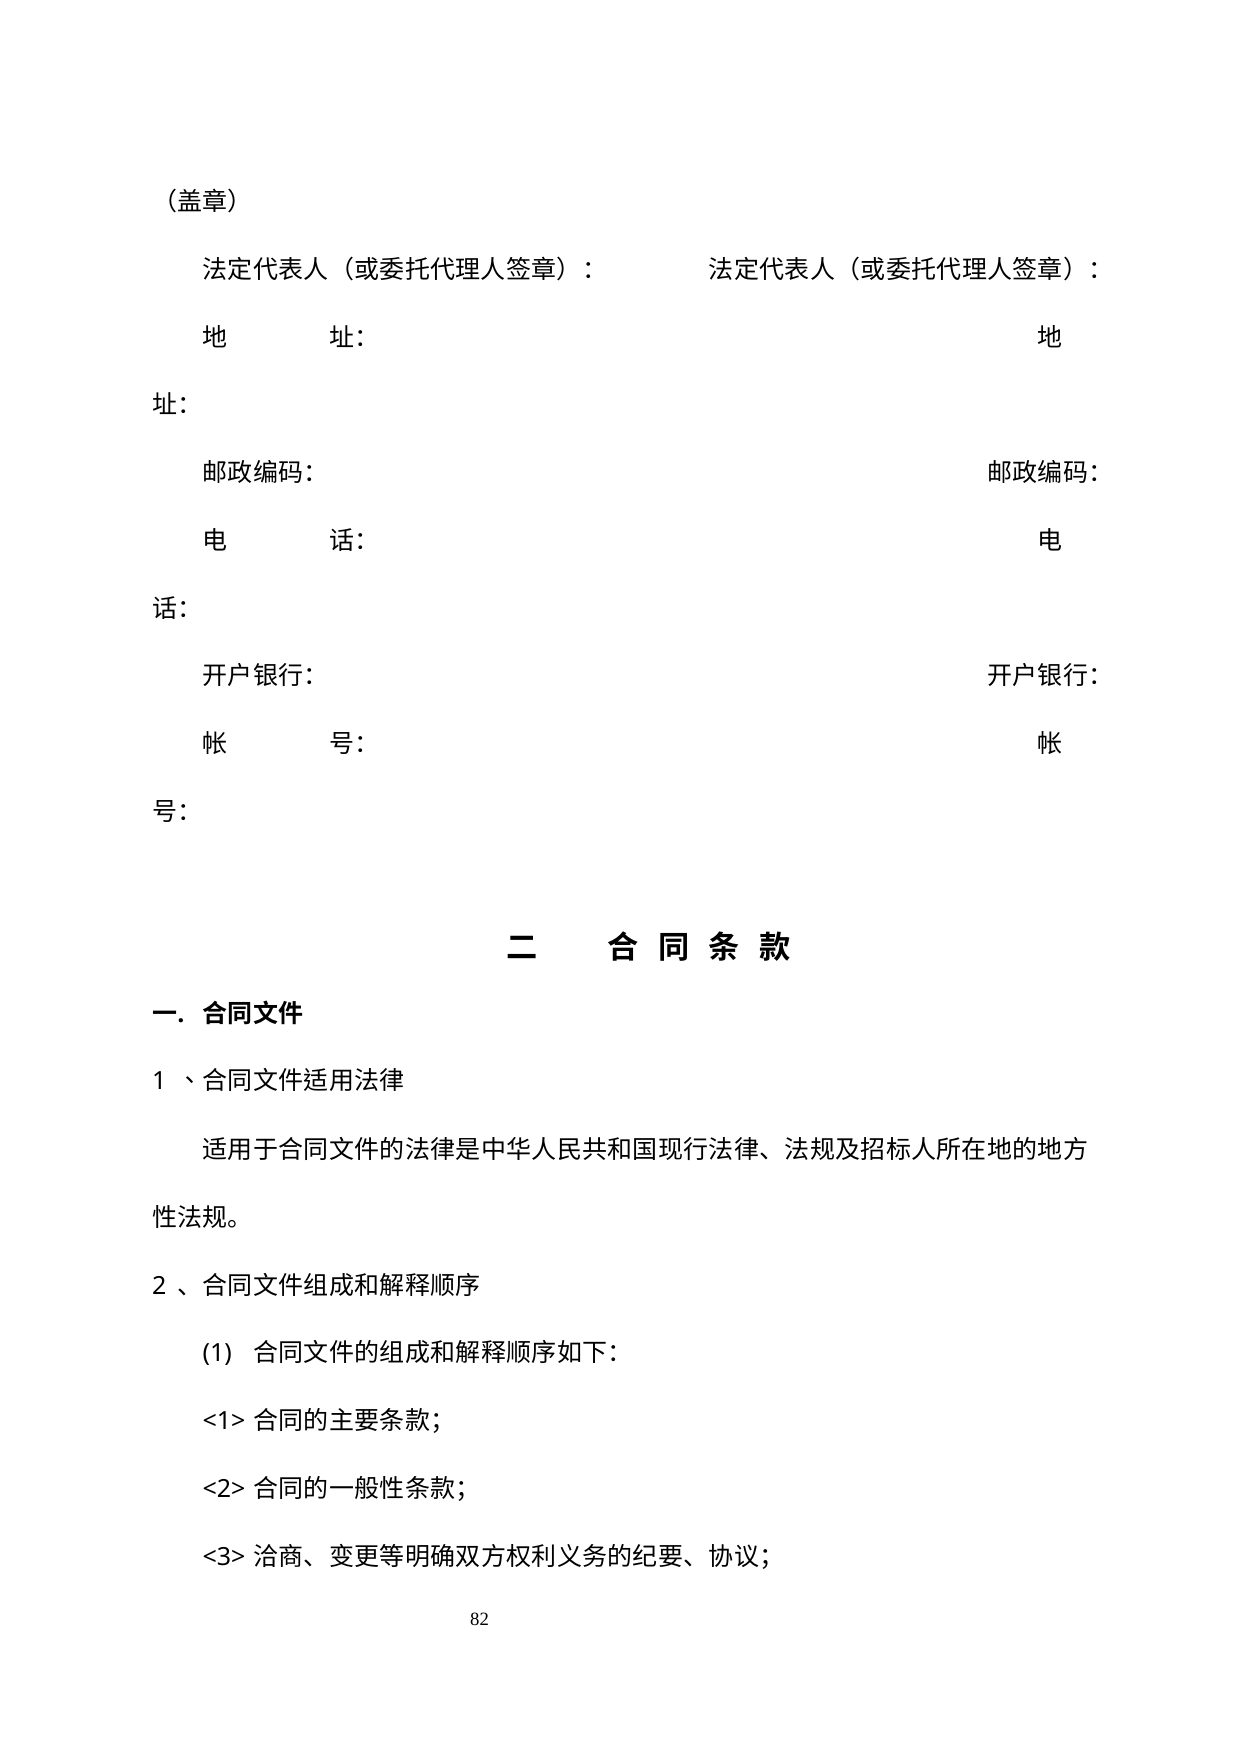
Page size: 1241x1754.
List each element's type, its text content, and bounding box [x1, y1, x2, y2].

text 法定代表人（或委托代理人签章）： 法定代表人（或委托代理人签章）： [152, 234, 1088, 301]
text 电 话： 电 话： [152, 504, 1088, 640]
text 邮政编码： 邮政编码： [152, 437, 1088, 504]
text 二 合同条款 [152, 911, 1088, 978]
text <3>洽商、变更等明确双方权利义务的纪要、协议； [152, 1520, 1088, 1588]
text <1>合同的主要条款； [152, 1385, 1088, 1452]
text 名 称：（盖章） 名 称：（盖章） [152, 166, 1088, 234]
text 1、合同文件适用法律 [152, 1046, 1088, 1114]
text 适用于合同文件的法律是中华人民共和国现行法律、法规及招标人所在地的地方性法规。 [152, 1114, 1088, 1249]
text (1)合同文件的组成和解释顺序如下： [152, 1317, 1088, 1385]
text 帐 号： 帐 号： [152, 708, 1088, 843]
text <2>合同的一般性条款； [152, 1452, 1088, 1520]
text 一.合同文件 [152, 978, 1088, 1046]
text 开户银行： 开户银行： [152, 640, 1088, 708]
text 地 址： 地 址： [152, 301, 1088, 437]
text 2、合同文件组成和解释顺序 [152, 1249, 1088, 1317]
